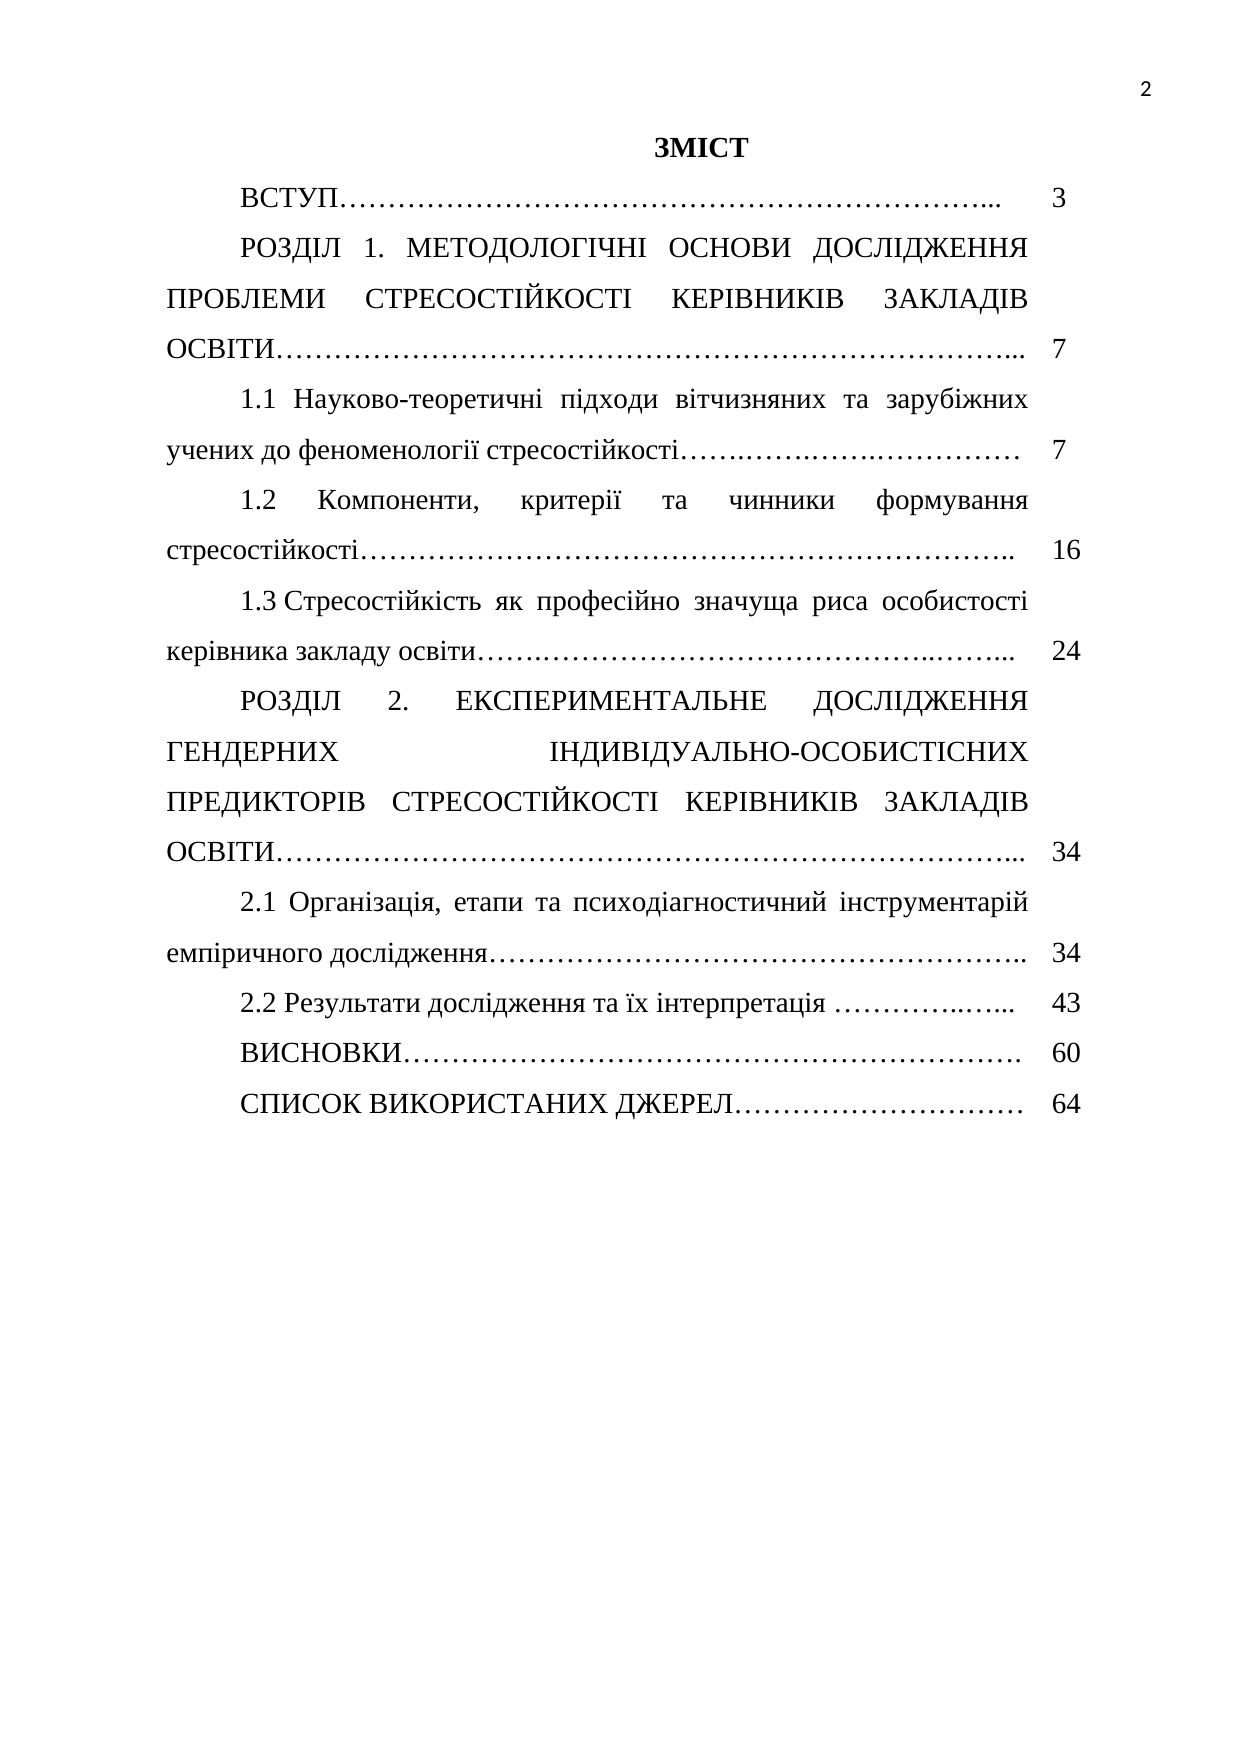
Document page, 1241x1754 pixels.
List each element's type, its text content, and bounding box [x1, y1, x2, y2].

table_header 3 7 7 16 24 34 34 43 60 64 [1040, 180, 1158, 1186]
text зМІСТ [177, 130, 1152, 163]
table_header вступ…………………………………………………………... Розділ 1. методологічні основи дослідження проблеми стресостійкості керівників закладів освіти…………………………………………………………………... 1.1 Науково-теоретичні підходи вітчизняних та зарубіжних учених до феноменології стресостійкості…….…….…….…………… 1.2 Компоненти, критерії та чинники формування стресостійкості………………………………………………………….. 1.3 Стресостійкість як професійно значуща риса особистості керівника закладу освіти…….…………………………………..……... Розділ 2. експериментальне дослідження гендерних індивідуально-особистісних предикторів стресостійкості керівників закладів освіти…………………………………………………………………... 2.1 Організація, етапи та психодіагностичний інструментарій емпіричного дослідження……………………………………………….. 2.2 Результати дослідження та їх інтерпретація …………..…... ВИСНОВКИ………………………………………………………. СПИСОК ВИКОРИСТАНИХ ДЖЕРЕЛ………………………… [155, 180, 1040, 1186]
